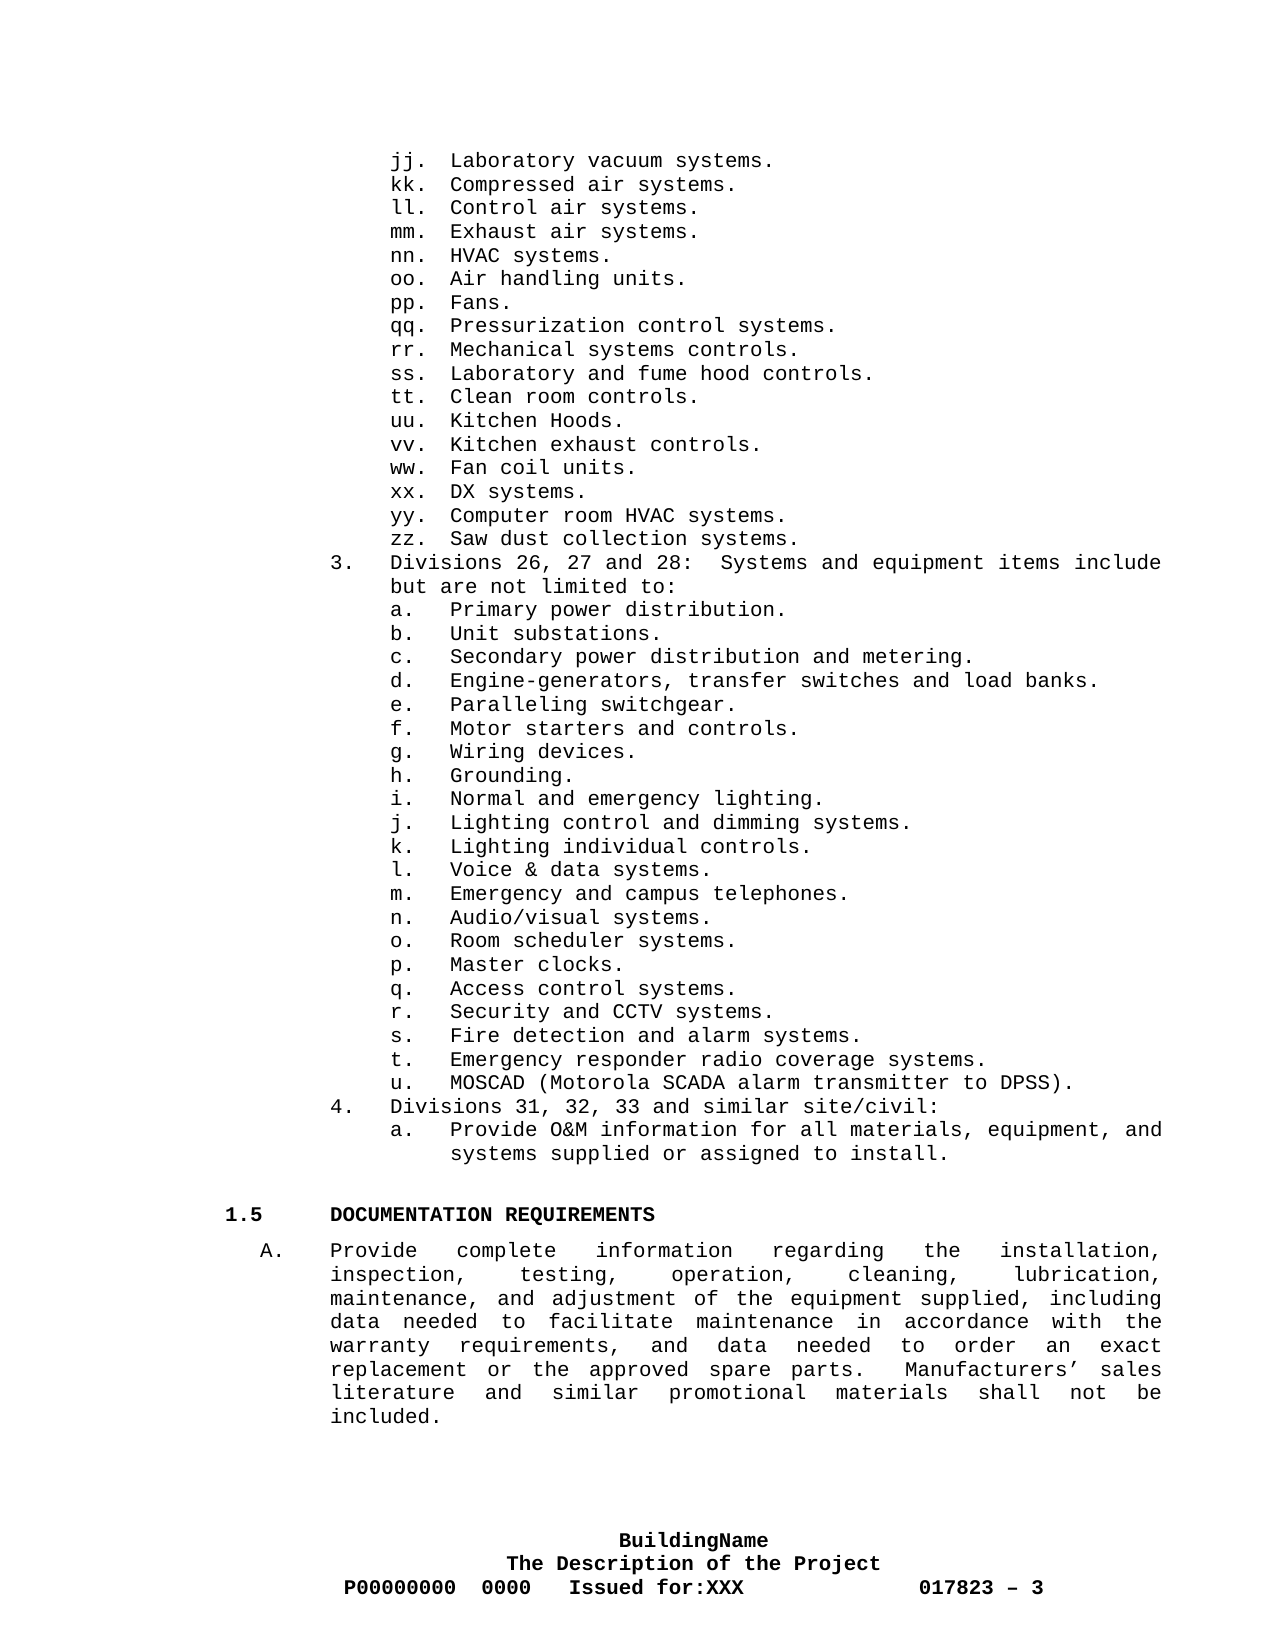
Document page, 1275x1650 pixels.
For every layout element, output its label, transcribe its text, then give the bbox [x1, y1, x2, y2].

text Lighting individual controls. [390, 836, 1162, 859]
text Control air systems. [390, 197, 1162, 221]
text Emergency responder radio coverage systems. [390, 1048, 1162, 1072]
text Computer room HVAC systems. [390, 505, 1162, 528]
text Primary power distribution. [390, 599, 1162, 623]
text Divisions 26, 27 and 28: Systems and equipment items include but are not limited to: [330, 552, 1162, 599]
text Unit substations. [390, 623, 1162, 647]
text Secondary power distribution and metering. [390, 647, 1162, 670]
text Master clocks. [390, 954, 1162, 978]
text Kitchen exhaust controls. [390, 434, 1162, 457]
text Access control systems. [390, 978, 1162, 1001]
text Emergency and campus telephones. [390, 883, 1162, 907]
text Provide complete information regarding the installation, inspection, testing, operation, cleaning, lubrication, maintenance, and adjustment of the equipment supplied, including data needed to facilitate maintenance in accordance with the warranty requirements, and data needed to order an exact replacement or the approved spare parts. Manufacturers’ sales literature and similar promotional materials shall not be included. [285, 1240, 1162, 1429]
text Saw dust collection systems. [390, 528, 1162, 552]
text Security and CCTV systems. [390, 1001, 1162, 1025]
text Motor starters and controls. [390, 717, 1162, 741]
text Divisions 31, 32, 33 and similar site/civil: [330, 1096, 1162, 1119]
text Grounding. [390, 765, 1162, 788]
text Audio/visual systems. [390, 907, 1162, 930]
text DX systems. [390, 481, 1162, 505]
text Provide O&M information for all materials, equipment, and systems supplied or assigned to install. [390, 1119, 1162, 1167]
text Room scheduler systems. [390, 930, 1162, 954]
text Mechanical systems controls. [390, 339, 1162, 363]
text DOCUMENTATION REQUIREMENTS [225, 1204, 1162, 1228]
text Laboratory vacuum systems. [390, 150, 1162, 174]
text Kitchen Hoods. [390, 410, 1162, 434]
text Paralleling switchgear. [390, 694, 1162, 717]
text Clean room controls. [390, 386, 1162, 410]
text Engine-generators, transfer switches and load banks. [390, 670, 1162, 694]
text Air handling units. [390, 268, 1162, 292]
text Exhaust air systems. [390, 221, 1162, 244]
text Fan coil units. [390, 457, 1162, 481]
text Laboratory and fume hood controls. [390, 363, 1162, 386]
text Compressed air systems. [390, 174, 1162, 197]
text Fire detection and alarm systems. [390, 1025, 1162, 1048]
text MOSCAD (Motorola SCADA alarm transmitter to DPSS). [390, 1072, 1162, 1096]
text Pressurization control systems. [390, 316, 1162, 339]
text HVAC systems. [390, 244, 1162, 268]
text Wiring devices. [390, 741, 1162, 765]
text Normal and emergency lighting. [390, 788, 1162, 812]
text Lighting control and dimming systems. [390, 812, 1162, 836]
text Fans. [390, 292, 1162, 316]
text Voice & data systems. [390, 859, 1162, 883]
